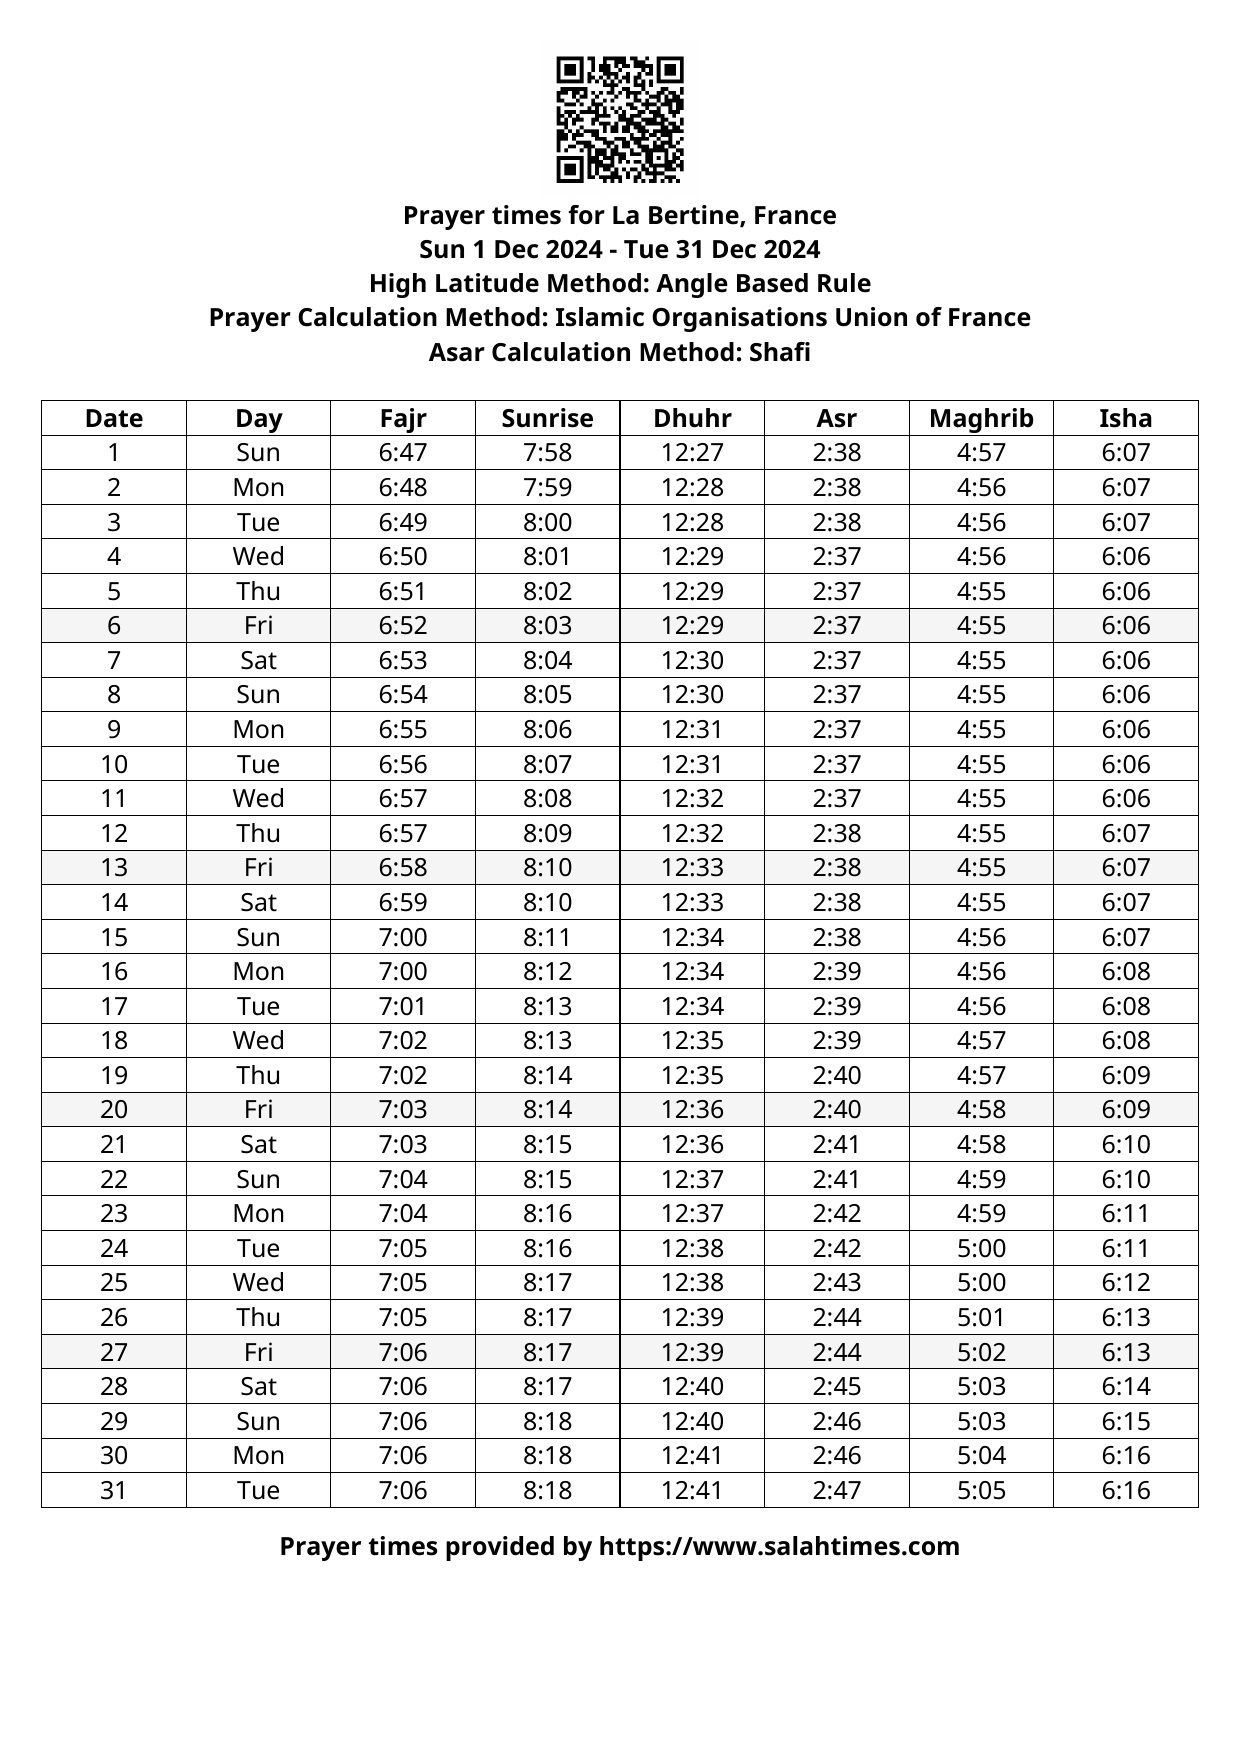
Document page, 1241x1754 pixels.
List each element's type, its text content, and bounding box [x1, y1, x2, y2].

table_cell 5:00 [910, 1266, 1053, 1299]
table_cell 12:39 [621, 1300, 764, 1334]
table_cell 12:36 [621, 1127, 764, 1161]
table_cell 6:56 [331, 747, 475, 780]
text Sun 1 Dec 2024 - Tue 31 Dec 2024 [42, 232, 1198, 266]
table_cell 12:29 [621, 574, 764, 607]
table_cell 7:59 [476, 470, 619, 504]
table_cell 4:56 [910, 920, 1053, 953]
table_cell 8:04 [476, 643, 619, 677]
table_cell 12:33 [621, 885, 764, 919]
table_cell 31 [42, 1473, 186, 1507]
table_cell 8:17 [476, 1335, 619, 1368]
table_cell 4:55 [910, 574, 1053, 607]
table_cell 8:08 [476, 781, 619, 815]
table_cell 2:40 [765, 1093, 909, 1126]
table_header Asr [765, 401, 909, 434]
table_cell 4:59 [910, 1162, 1053, 1195]
table_cell Sat [187, 1369, 330, 1403]
table_cell 2:37 [765, 643, 909, 677]
table_cell 6:07 [1054, 436, 1198, 469]
table_cell 24 [42, 1231, 186, 1264]
table_cell 6:07 [1054, 470, 1198, 504]
text Prayer Calculation Method: Islamic Organisations Union of France [42, 300, 1198, 334]
table_cell 6:07 [1054, 851, 1198, 884]
table_cell 6:06 [1054, 747, 1198, 780]
table_cell 4:58 [910, 1127, 1053, 1161]
table_cell 20 [42, 1093, 186, 1126]
table_cell 7:06 [331, 1404, 475, 1437]
table_cell 8:14 [476, 1058, 619, 1092]
table_cell 6:48 [331, 470, 475, 504]
table_cell 2:39 [765, 1024, 909, 1057]
table_cell 2:42 [765, 1231, 909, 1264]
table_cell 12:30 [621, 643, 764, 677]
table_cell 4:55 [910, 851, 1053, 884]
table_cell 12:34 [621, 989, 764, 1022]
table_cell Tue [187, 747, 330, 780]
table_cell 6:12 [1054, 1266, 1198, 1299]
table_cell 7:02 [331, 1024, 475, 1057]
table_cell 7:03 [331, 1127, 475, 1161]
table_cell Mon [187, 1439, 330, 1472]
table_cell Sun [187, 436, 330, 469]
table_cell Thu [187, 1058, 330, 1092]
table_cell 12:27 [621, 436, 764, 469]
table_cell 12:36 [621, 1093, 764, 1126]
table_cell 12:31 [621, 747, 764, 780]
table_cell 30 [42, 1439, 186, 1472]
table_cell 12:28 [621, 505, 764, 538]
table_cell 4:57 [910, 1024, 1053, 1057]
table_cell 5:02 [910, 1335, 1053, 1368]
table_cell 5 [42, 574, 186, 607]
table_cell 17 [42, 989, 186, 1022]
table_cell 5:01 [910, 1300, 1053, 1334]
table_cell 6:09 [1054, 1058, 1198, 1092]
table_cell 6:06 [1054, 781, 1198, 815]
table_cell Tue [187, 1473, 330, 1507]
table_cell 2:41 [765, 1127, 909, 1161]
table_cell 28 [42, 1369, 186, 1403]
table_cell 2:37 [765, 609, 909, 642]
table_cell Sat [187, 1127, 330, 1161]
table_cell 12:40 [621, 1404, 764, 1437]
table_cell 6:08 [1054, 989, 1198, 1022]
table_cell 12:34 [621, 954, 764, 988]
table_cell 4:55 [910, 643, 1053, 677]
table_cell 2:37 [765, 781, 909, 815]
table_cell 2:37 [765, 747, 909, 780]
table_cell 8:01 [476, 539, 619, 573]
table_cell 12:40 [621, 1369, 764, 1403]
table_cell 8:13 [476, 989, 619, 1022]
table_cell 8:15 [476, 1127, 619, 1161]
table_cell Fri [187, 1335, 330, 1368]
table_cell Fri [187, 1093, 330, 1126]
table_cell 4:56 [910, 989, 1053, 1022]
table_cell 2:37 [765, 678, 909, 711]
table_cell 12:33 [621, 851, 764, 884]
table_cell Tue [187, 989, 330, 1022]
table_cell 2:38 [765, 851, 909, 884]
table_cell 6:06 [1054, 678, 1198, 711]
table_cell 6:58 [331, 851, 475, 884]
table_cell 2:37 [765, 539, 909, 573]
table_cell 6:11 [1054, 1196, 1198, 1230]
table_header Date [42, 401, 186, 434]
table_cell 6:07 [1054, 505, 1198, 538]
table_header Dhuhr [621, 401, 764, 434]
table_cell Fri [187, 609, 330, 642]
table_cell 8:05 [476, 678, 619, 711]
table_cell 8:15 [476, 1162, 619, 1195]
table_cell 7:03 [331, 1093, 475, 1126]
table_cell 4:58 [910, 1093, 1053, 1126]
table_cell 6:09 [1054, 1093, 1198, 1126]
table_cell 12:32 [621, 781, 764, 815]
table_cell 12:29 [621, 609, 764, 642]
table_cell 8:17 [476, 1300, 619, 1334]
table_cell 12:29 [621, 539, 764, 573]
table_cell 6:10 [1054, 1162, 1198, 1195]
table_cell 7:06 [331, 1369, 475, 1403]
table_cell 4:55 [910, 781, 1053, 815]
table_cell 7:01 [331, 989, 475, 1022]
table_cell 6:06 [1054, 643, 1198, 677]
table_cell 8:10 [476, 851, 619, 884]
table_cell 2:38 [765, 505, 909, 538]
table_cell Sun [187, 678, 330, 711]
table_cell 6:55 [331, 712, 475, 746]
table_cell 7:05 [331, 1266, 475, 1299]
table_cell 2:45 [765, 1369, 909, 1403]
table_cell 2:44 [765, 1300, 909, 1334]
table_cell 8:11 [476, 920, 619, 953]
text Asar Calculation Method: Shafi [42, 334, 1198, 368]
table_cell 2:46 [765, 1439, 909, 1472]
table_cell Thu [187, 816, 330, 849]
table_cell 2:38 [765, 816, 909, 849]
table_cell 6:57 [331, 816, 475, 849]
table_cell 6:59 [331, 885, 475, 919]
table_cell 6:57 [331, 781, 475, 815]
table_cell 12:30 [621, 678, 764, 711]
table_cell Tue [187, 1231, 330, 1264]
table_cell 25 [42, 1266, 186, 1299]
table_cell 1 [42, 436, 186, 469]
table_cell 11 [42, 781, 186, 815]
table_cell 14 [42, 885, 186, 919]
table_cell 7:00 [331, 954, 475, 988]
table_cell 12:34 [621, 920, 764, 953]
table_cell 6:49 [331, 505, 475, 538]
table_cell 4:56 [910, 505, 1053, 538]
table_cell 4:55 [910, 712, 1053, 746]
table_cell 5:03 [910, 1369, 1053, 1403]
table_cell 12:35 [621, 1058, 764, 1092]
table_cell 12:38 [621, 1231, 764, 1264]
table_cell 12:38 [621, 1266, 764, 1299]
table_cell 8:13 [476, 1024, 619, 1057]
table_cell 4:56 [910, 470, 1053, 504]
table_cell 23 [42, 1196, 186, 1230]
table_cell 8:17 [476, 1369, 619, 1403]
table_cell 5:00 [910, 1231, 1053, 1264]
table_cell 7:06 [331, 1335, 475, 1368]
table_cell 12:31 [621, 712, 764, 746]
table_cell 6:14 [1054, 1369, 1198, 1403]
table_cell 7 [42, 643, 186, 677]
table_cell 4:55 [910, 747, 1053, 780]
table_cell 7:04 [331, 1162, 475, 1195]
table_cell Sun [187, 1162, 330, 1195]
table_cell Thu [187, 574, 330, 607]
table_cell 4:55 [910, 609, 1053, 642]
table_cell 4:56 [910, 539, 1053, 573]
table_cell Mon [187, 470, 330, 504]
table_cell 2:46 [765, 1404, 909, 1437]
table_cell 6:53 [331, 643, 475, 677]
table_cell 7:02 [331, 1058, 475, 1092]
table_header Sunrise [476, 401, 619, 434]
table_cell 6:50 [331, 539, 475, 573]
table_cell Wed [187, 781, 330, 815]
table_cell 13 [42, 851, 186, 884]
text Prayer times provided by https://www.salahtimes.com [42, 1528, 1198, 1563]
table_header Isha [1054, 401, 1198, 434]
table_cell 8:03 [476, 609, 619, 642]
table_cell 2:39 [765, 989, 909, 1022]
table_cell 7:00 [331, 920, 475, 953]
table_cell 2 [42, 470, 186, 504]
table_cell 6:10 [1054, 1127, 1198, 1161]
table_cell 12:41 [621, 1473, 764, 1507]
table_cell 12:35 [621, 1024, 764, 1057]
table_cell 6:16 [1054, 1439, 1198, 1472]
table_cell Fri [187, 851, 330, 884]
table_cell Mon [187, 1196, 330, 1230]
table_cell 12:37 [621, 1162, 764, 1195]
table_cell Mon [187, 712, 330, 746]
table_cell 21 [42, 1127, 186, 1161]
table_cell 22 [42, 1162, 186, 1195]
table_cell 8:16 [476, 1196, 619, 1230]
table_cell 4 [42, 539, 186, 573]
table_cell 2:41 [765, 1162, 909, 1195]
table_cell 12:41 [621, 1439, 764, 1472]
table_cell 8:02 [476, 574, 619, 607]
table_cell 6:54 [331, 678, 475, 711]
table_cell 8:10 [476, 885, 619, 919]
table_cell 2:47 [765, 1473, 909, 1507]
table_cell 4:59 [910, 1196, 1053, 1230]
table_cell 4:57 [910, 436, 1053, 469]
table_cell 6:13 [1054, 1335, 1198, 1368]
table_cell Mon [187, 954, 330, 988]
picture [542, 41, 699, 198]
table_cell 2:38 [765, 436, 909, 469]
table_cell 4:57 [910, 1058, 1053, 1092]
table_cell 7:58 [476, 436, 619, 469]
table_cell Wed [187, 1266, 330, 1299]
table_cell 2:37 [765, 712, 909, 746]
table_cell 7:04 [331, 1196, 475, 1230]
table_cell 2:42 [765, 1196, 909, 1230]
table_cell 2:37 [765, 574, 909, 607]
text High Latitude Method: Angle Based Rule [42, 266, 1198, 300]
table_cell 29 [42, 1404, 186, 1437]
table_cell 6:13 [1054, 1300, 1198, 1334]
table_cell 6:11 [1054, 1231, 1198, 1264]
table_cell 12:32 [621, 816, 764, 849]
table_cell 6:08 [1054, 954, 1198, 988]
table_cell 6:06 [1054, 609, 1198, 642]
table_cell Sat [187, 885, 330, 919]
table_cell 7:05 [331, 1231, 475, 1264]
table_cell 6:07 [1054, 816, 1198, 849]
table_cell 6:15 [1054, 1404, 1198, 1437]
table_cell 8:18 [476, 1404, 619, 1437]
table_cell 26 [42, 1300, 186, 1334]
table_cell 10 [42, 747, 186, 780]
table_cell 8 [42, 678, 186, 711]
table_cell 6:06 [1054, 574, 1198, 607]
table_cell 6 [42, 609, 186, 642]
table_cell 2:44 [765, 1335, 909, 1368]
table_cell 19 [42, 1058, 186, 1092]
table_cell 6:06 [1054, 712, 1198, 746]
table_cell 6:47 [331, 436, 475, 469]
table_cell 7:05 [331, 1300, 475, 1334]
table_cell 6:07 [1054, 885, 1198, 919]
table_cell 12:37 [621, 1196, 764, 1230]
table_cell 8:14 [476, 1093, 619, 1126]
table_cell 7:06 [331, 1439, 475, 1472]
table_cell Wed [187, 539, 330, 573]
table_cell 6:51 [331, 574, 475, 607]
table_cell 8:16 [476, 1231, 619, 1264]
table_cell 6:06 [1054, 539, 1198, 573]
table_cell 16 [42, 954, 186, 988]
table_cell 3 [42, 505, 186, 538]
table_cell Sat [187, 643, 330, 677]
table_cell 18 [42, 1024, 186, 1057]
table_cell 8:07 [476, 747, 619, 780]
table_cell 27 [42, 1335, 186, 1368]
table_cell 2:38 [765, 885, 909, 919]
table_cell 2:43 [765, 1266, 909, 1299]
table_cell Tue [187, 505, 330, 538]
table_cell Sun [187, 920, 330, 953]
table_cell 5:03 [910, 1404, 1053, 1437]
table_cell 9 [42, 712, 186, 746]
table_cell 6:08 [1054, 1024, 1198, 1057]
table_cell 8:18 [476, 1473, 619, 1507]
table_cell 4:55 [910, 885, 1053, 919]
table_cell 8:18 [476, 1439, 619, 1472]
table_cell 2:39 [765, 954, 909, 988]
table_header Fajr [331, 401, 475, 434]
table_cell 8:12 [476, 954, 619, 988]
table_cell Wed [187, 1024, 330, 1057]
table_cell 2:40 [765, 1058, 909, 1092]
table_cell 6:07 [1054, 920, 1198, 953]
table_cell 5:04 [910, 1439, 1053, 1472]
table_header Maghrib [910, 401, 1053, 434]
table_cell 8:00 [476, 505, 619, 538]
table_cell 12:39 [621, 1335, 764, 1368]
table_cell 4:56 [910, 954, 1053, 988]
table_cell 12:28 [621, 470, 764, 504]
table_cell 4:55 [910, 678, 1053, 711]
table_header Day [187, 401, 330, 434]
table_cell 8:17 [476, 1266, 619, 1299]
text Prayer times for La Bertine, France [42, 198, 1198, 232]
table_cell 2:38 [765, 470, 909, 504]
table_cell Thu [187, 1300, 330, 1334]
table_cell 8:09 [476, 816, 619, 849]
table_cell 5:05 [910, 1473, 1053, 1507]
table_cell 4:55 [910, 816, 1053, 849]
table_cell 7:06 [331, 1473, 475, 1507]
table_cell 8:06 [476, 712, 619, 746]
table_cell 6:52 [331, 609, 475, 642]
table_cell 6:16 [1054, 1473, 1198, 1507]
table_cell 2:38 [765, 920, 909, 953]
table_cell 15 [42, 920, 186, 953]
table_cell 12 [42, 816, 186, 849]
table_cell Sun [187, 1404, 330, 1437]
